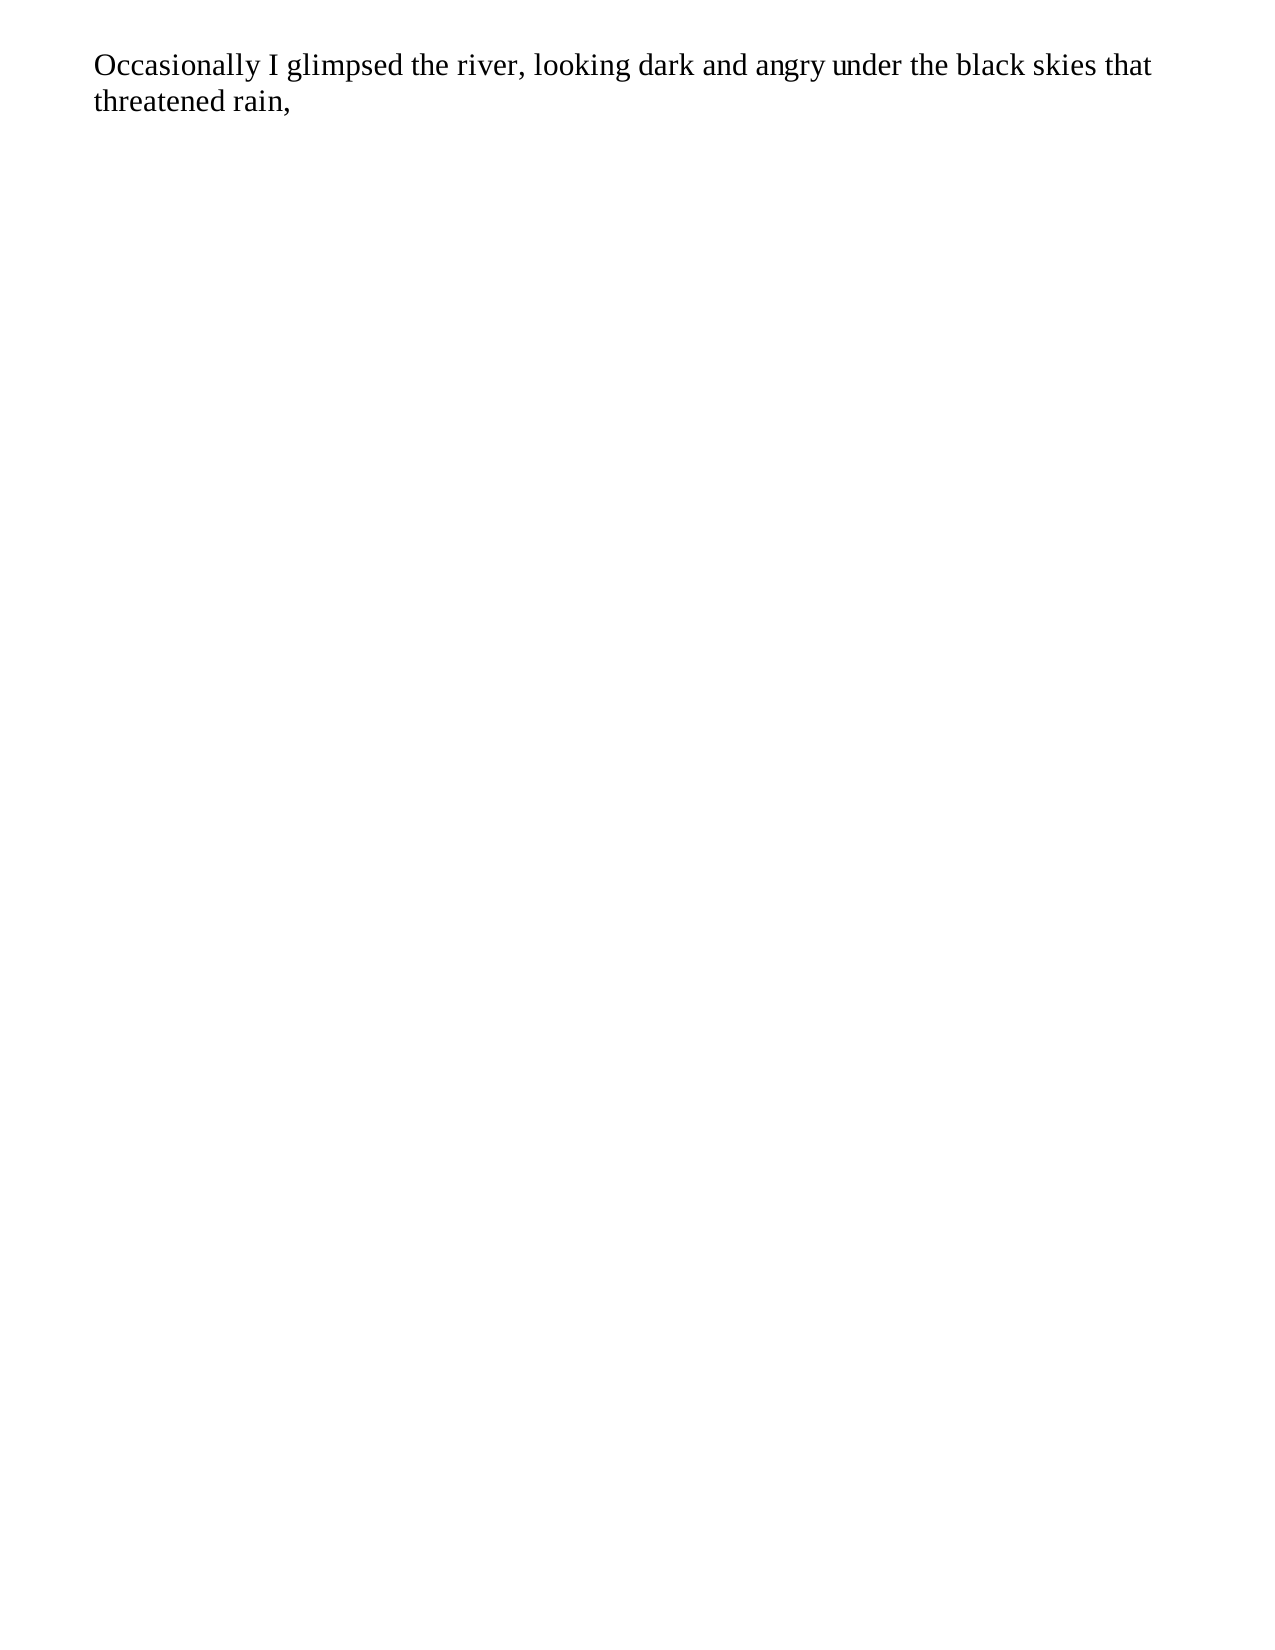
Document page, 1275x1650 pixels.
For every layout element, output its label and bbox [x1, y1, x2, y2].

text [94, 46, 1185, 118]
